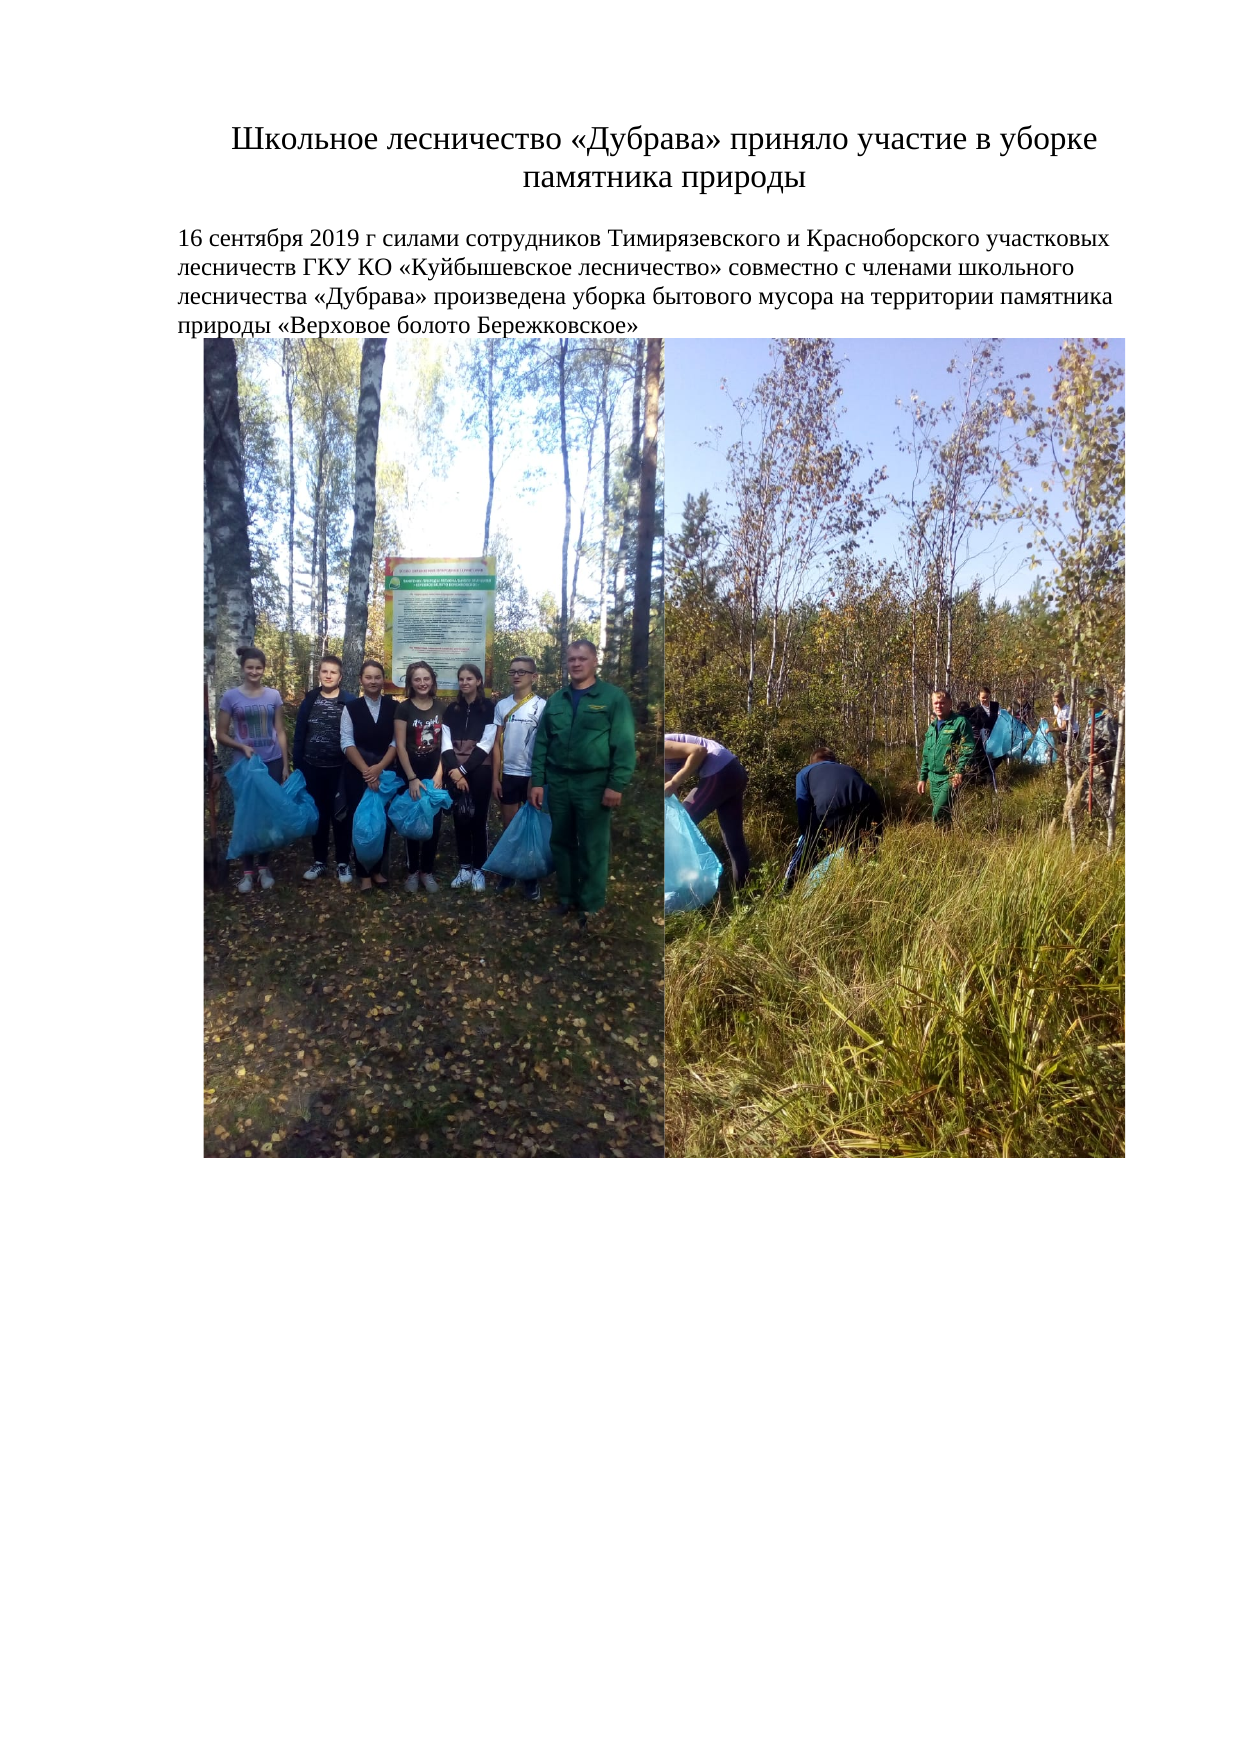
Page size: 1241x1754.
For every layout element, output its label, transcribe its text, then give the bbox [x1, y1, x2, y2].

text 16 сентября 2019 г силами сотрудников Тимирязевского и Красноборского участковых лесничеств ГКУ КО «Куйбышевское лесничество» совместно с членами школьного лесничества «Дубрава» произведена уборка бытового мусора на территории памятника природы «Верховое болото Бережковское» [177, 223, 1152, 338]
picture [203, 338, 1126, 1158]
text Школьное лесничество «Дубрава» приняло участие в уборке памятника природы [177, 118, 1152, 195]
